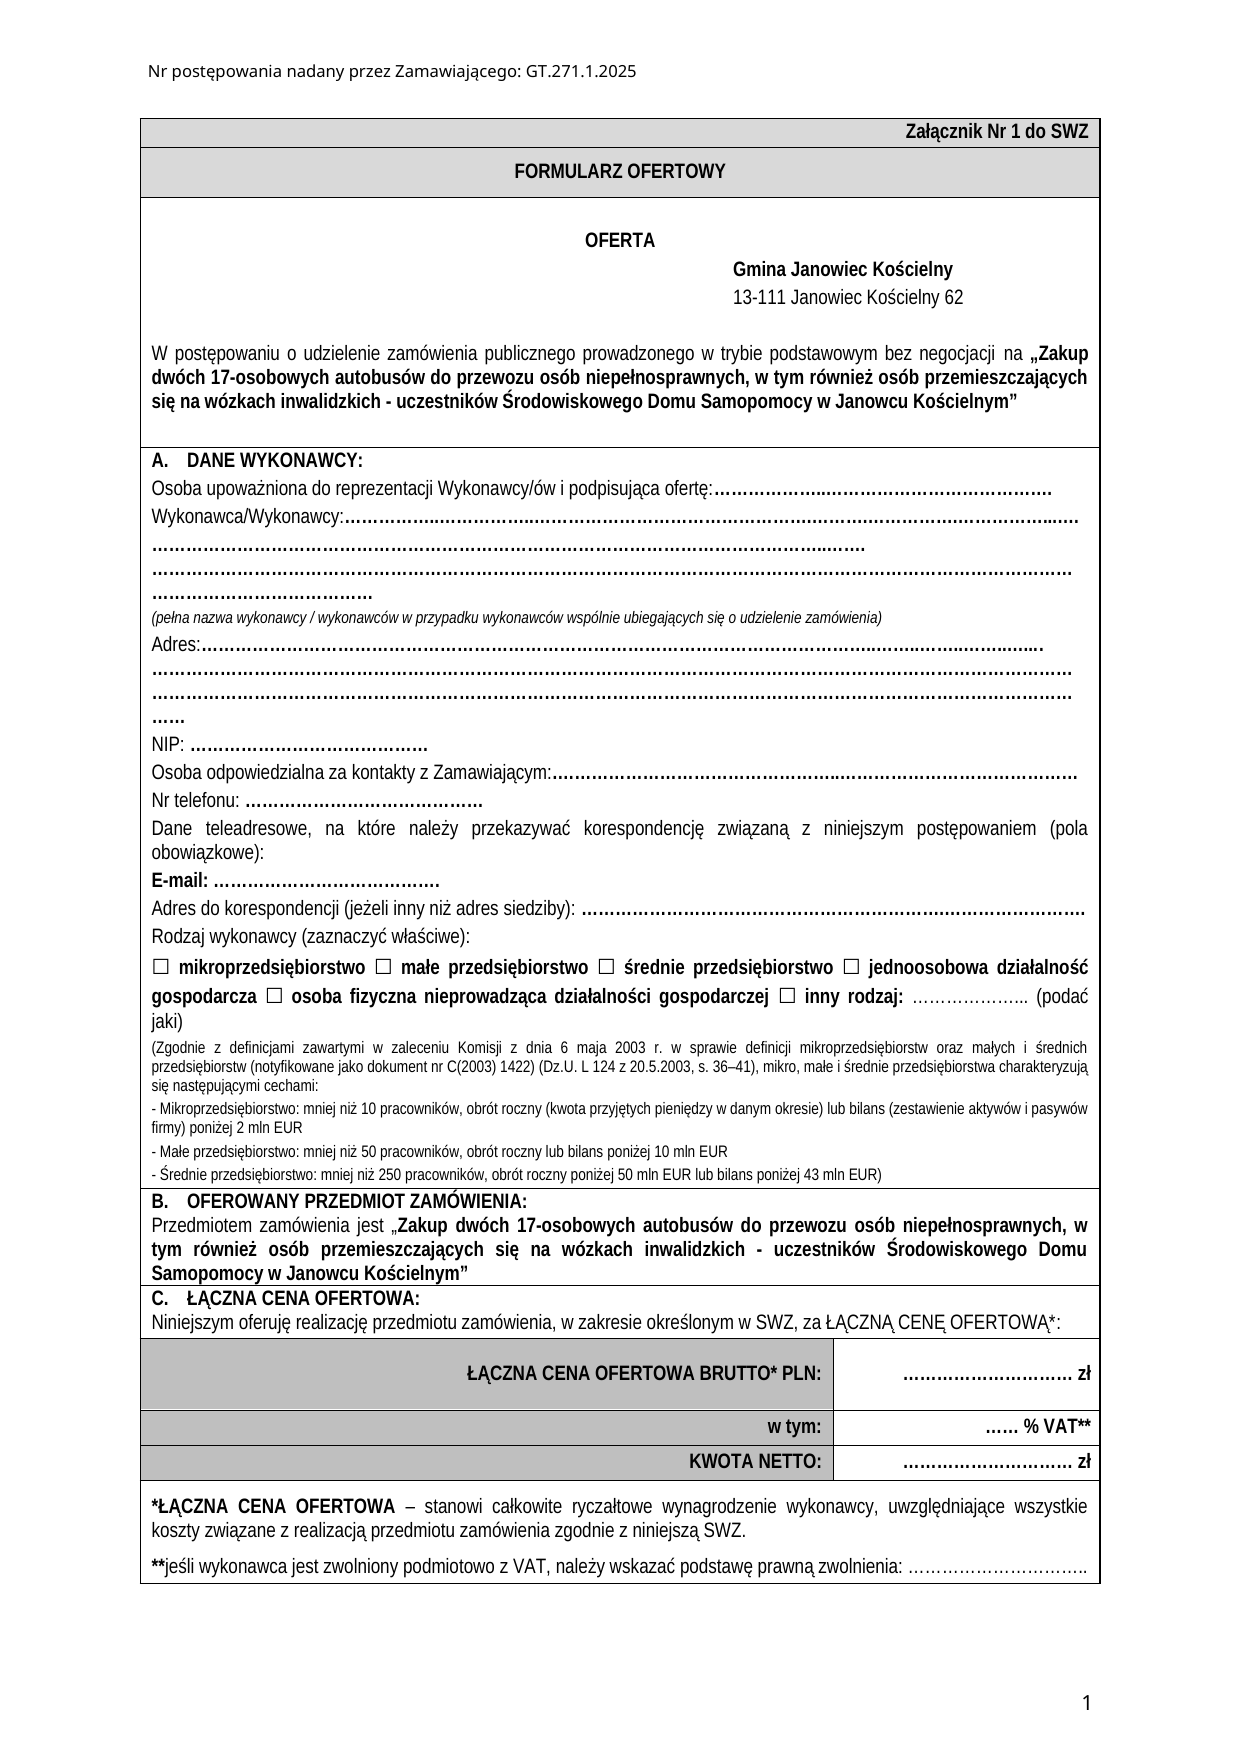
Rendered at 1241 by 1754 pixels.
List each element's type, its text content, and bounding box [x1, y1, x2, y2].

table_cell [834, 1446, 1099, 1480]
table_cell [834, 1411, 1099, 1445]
table_cell FORMULARZ OFERTOWY [141, 148, 1099, 197]
table_cell DANE WYKONAWCY: Osoba upoważniona do reprezentacji Wykonawcy/ów i podpisująca ofertę:………………..…………………………………. Wykonawca/Wykonawcy:……………..……………..………………………………………….……….…………….……………...…. ………………………………………………………………………………………………………..…….………………………………………………………………………………………………………………………………………………………………………………… (pełna nazwa wykonawcy / wykonawców w przypadku wykonawców wspólnie ubiegających się o udzielenie zamówienia) Adres:………………………………………………………………………………………………………..……..……..……..…... …….………………………………wa na Wykonawcyania,ac rozwojowych (Dz. owych na inwestycje w zakresie dużej infrastrukt.…………………………………………………………………………………………………………………………………………………………………………………………………………………………………………………………………………………………………… NIP: …………………………………… Osoba odpowiedzialna za kontakty z Zamawiającym:.…………………………………………..…………………………………… Nr telefonu: …………………………………… Dane teleadresowe, na które należy przekazywać korespondencję związaną z niniejszym postępowaniem (pola obowiązkowe): E-mail: …………………………………. Adres do korespondencji (jeżeli inny niż adres siedziby): ……………………………………………………….……………………. Rodzaj wykonawcy (zaznaczyć właściwe): mikroprzedsiębiorstwo małe przedsiębiorstwo średnie przedsiębiorstwo jednoosobowa działalność gospodarcza osoba fizyczna nieprowadząca działalności gospodarczej inny rodzaj: ………………... (podać jaki) (Zgodnie z definicjami zawartymi w zaleceniu Komisji z dnia 6 maja 2003 r. w sprawie definicji mikroprzedsiębiorstw oraz małych i średnich przedsiębiorstw (notyfikowane jako dokument nr C(2003) 1422) (Dz.U. L 124 z 20.5.2003, s. 36–41), mikro, małe i średnie przedsiębiorstwa charakteryzują się następującymi cechami: - Mikroprzedsiębiorstwo: mniej niż 10 pracowników, obrót roczny (kwota przyjętych pieniędzy w danym okresie) lub bilans (zestawienie aktywów i pasywów firmy) poniżej 2 mln EUR - Małe przedsiębiorstwo: mniej niż 50 pracowników, obrót roczny lub bilans poniżej 10 mln EUR - Średnie przedsiębiorstwo: mniej niż 250 pracowników, obrót roczny poniżej 50 mln EUR lub bilans poniżej 43 mln EUR) [141, 448, 1099, 1188]
table_cell ŁĄCZNA CENA OFERTOWA: Niniejszym oferuję realizację przedmiotu zamówienia, w zakresie określonym w SWZ, za ŁĄCZNĄ CENĘ OFERTOWĄ***nia za ŁĄCZNĄ CENĘ OFERTOWĄ**riumma w rozdziale III SIWZmacją o podstawie do dysponowania tymi osobami, konania zamówienia, a: *ŁĄCZNA CENA OFERTOWA – stanowi całkowite ryczałtowe wynagrodzenie wykonawcy, uwzględniające wszystkie koszty związane z realizacją przedmiotu zamówienia zgodnie z niniejszą SWZ. **jeśli wykonawca jest zwolniony podmiotowo z VAT, należy wskazać podstawę prawną zwolnienia: ………………………….. [141, 1481, 1099, 1582]
table_cell OFEROWANY PRZEDMIOT ZAMÓWIENIA: Przedmiotem zamówienia jest „Zakup dwóch 17-osobowych autobusów do przewozu osób niepełnosprawnych, w tym również osób przemieszczających się na wózkach inwalidzkich - uczestników Środowiskowego Domu Samopomocy w Janowcu Kościelnym” [141, 1189, 1099, 1285]
table_header Załącznik Nr 1 do SWZ [141, 119, 1099, 147]
table_cell OFERTA Gmina Janowiec Kościelny 13-111 Janowiec Kościelny 62 W postępowaniu o udzielenie zamówienia publicznego prowadzonego w trybie podstawowym bez negocjacji na „Zakup dwóch 17-osobowych autobusów do przewozu osób niepełnosprawnych, w tym również osób przemieszczających się na wózkach inwalidzkich - uczestników Środowiskowego Domu Samopomocy w Janowcu Kościelnym” [141, 198, 1099, 447]
table_cell ŁĄCZNA CENA OFERTOWA: Niniejszym oferuję realizację przedmiotu zamówienia, w zakresie określonym w SWZ, za ŁĄCZNĄ CENĘ OFERTOWĄ***nia za ŁĄCZNĄ CENĘ OFERTOWĄ**riumma w rozdziale III SIWZmacją o podstawie do dysponowania tymi osobami, konania zamówienia, a: *ŁĄCZNA CENA OFERTOWA – stanowi całkowite ryczałtowe wynagrodzenie wykonawcy, uwzględniające wszystkie koszty związane z realizacją przedmiotu zamówienia zgodnie z niniejszą SWZ. **jeśli wykonawca jest zwolniony podmiotowo z VAT, należy wskazać podstawę prawną zwolnienia: ………………………….. [141, 1286, 1099, 1338]
